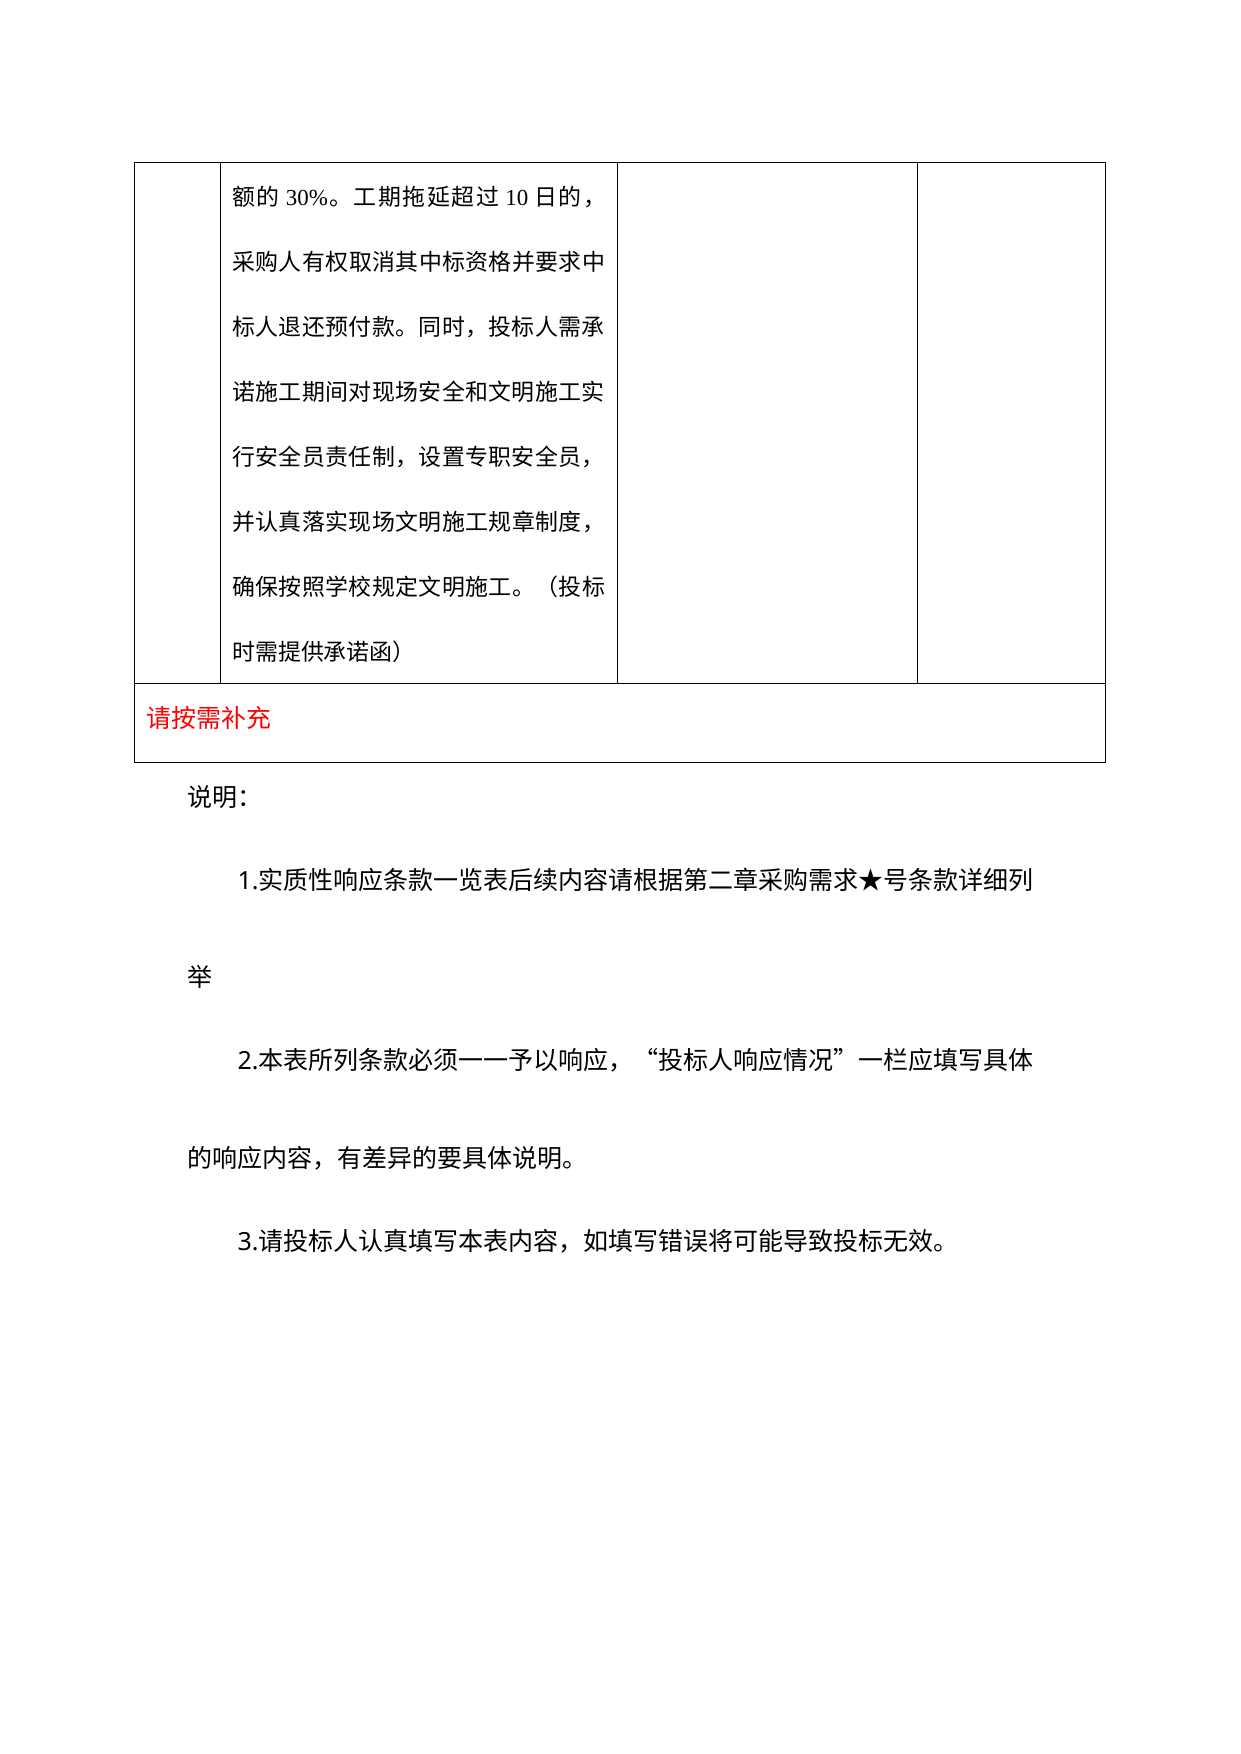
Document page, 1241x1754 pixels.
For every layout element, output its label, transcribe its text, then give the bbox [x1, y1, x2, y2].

text 1.实质性响应条款一览表后续内容请根据第二章采购需求★号条款详细列举 [187, 846, 1053, 1008]
text 说明： [187, 763, 1053, 828]
text 3.请投标人认真填写本表内容，如填写错误将可能导致投标无效。 [187, 1207, 1053, 1272]
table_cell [221, 163, 617, 683]
table_cell 6 [135, 163, 220, 683]
table_cell [918, 163, 1105, 683]
table_cell 请按需补充 [135, 684, 1105, 762]
text 2.本表所列条款必须一一予以响应，“投标人响应情况”一栏应填写具体的响应内容，有差异的要具体说明。 [187, 1026, 1053, 1189]
table_cell [618, 163, 917, 683]
